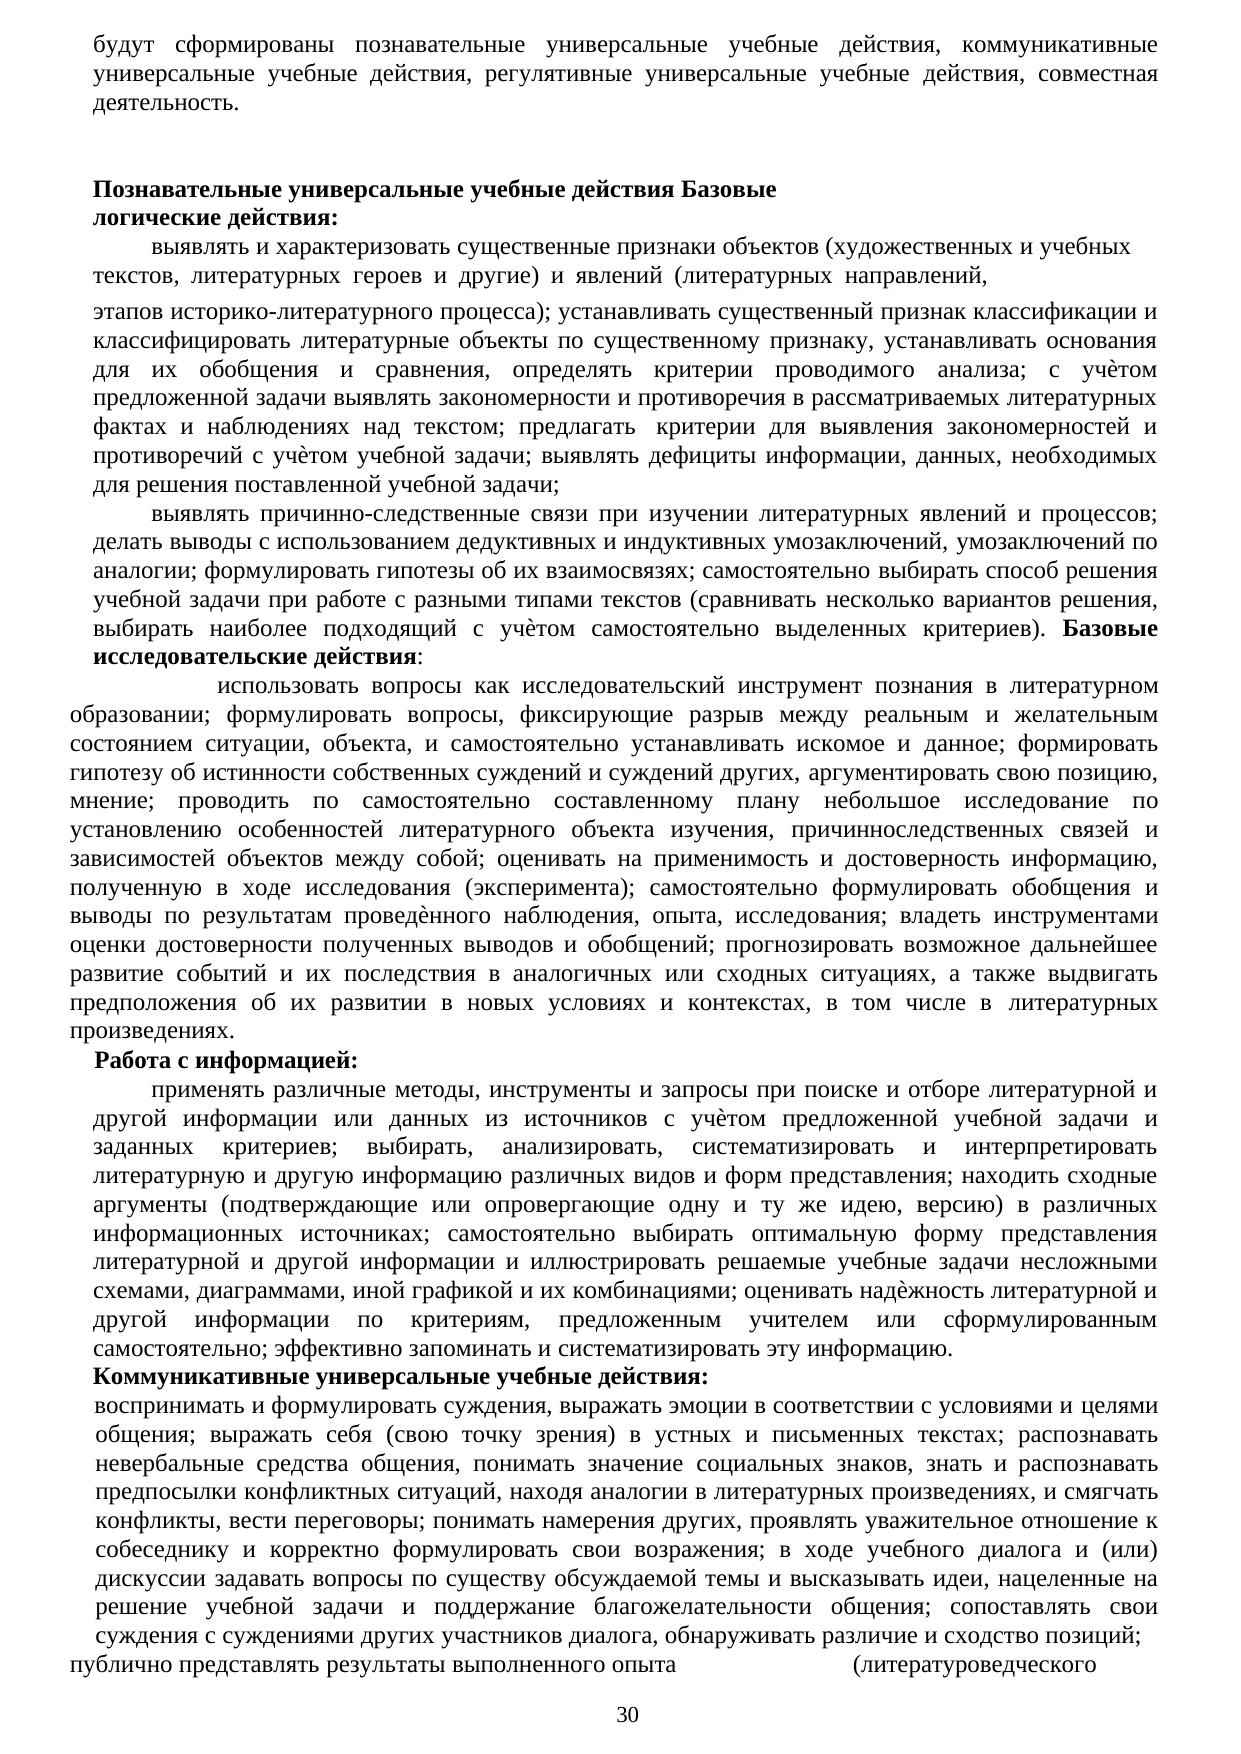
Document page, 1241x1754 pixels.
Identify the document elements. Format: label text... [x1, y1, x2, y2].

subtitle Работа с информацией: [94, 1045, 1210, 1074]
text этапов историко-литературного процесса); устанавливать существенный признак классификации и классифицировать литературные объекты по существенному признаку, устанавливать основания для их обобщения и сравнения, определять критерии проводимого анализа; с учѐтом предложенной задачи выявлять закономерности и противоречия в рассматриваемых литературных фактах и наблюдениях над текстом; предлагать критерии для выявления закономерностей и противоречий с учѐтом учебной задачи; выявлять дефициты информации, данных, необходимых для решения поставленной учебной задачи; [93, 296, 1157, 497]
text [93, 29, 1158, 116]
subtitle Коммуникативные универсальные учебные действия: [93, 1361, 1210, 1390]
text выявлять и характеризовать существенные признаки объектов (художественных и учебных текстов, литературных героев и другие) и явлений (литературных направлений, [93, 231, 1155, 289]
text использовать вопросы как исследовательский инструмент познания в литературном образовании; формулировать вопросы, фиксирующие разрыв между реальным и желательным состоянием ситуации, объекта, и самостоятельно устанавливать искомое и данное; формировать гипотезу об истинности собственных суждений и суждений других, аргументировать свою позицию, мнение; проводить по самостоятельно составленному плану небольшое исследование по установлению особенностей литературного объекта изучения, причинноследственных связей и зависимостей объектов между собой; оценивать на применимость и достоверность информацию, полученную в ходе исследования (эксперимента); самостоятельно формулировать обобщения и выводы по результатам проведѐнного наблюдения, опыта, исследования; владеть инструментами оценки достоверности полученных выводов и обобщений; прогнозировать возможное дальнейшее развитие событий и их последствия в аналогичных или сходных ситуациях, а также выдвигать предположения об их развитии в новых условиях и контекстах, в том числе в литературных произведениях. [69, 670, 1158, 1044]
text воспринимать и формулировать суждения, выражать эмоции в соответствии с условиями и целями общения; выражать себя (свою точку зрения) в устных и письменных текстах; распознавать невербальные средства общения, понимать значение социальных знаков, знать и распознавать предпосылки конфликтных ситуаций, находя аналогии в литературных произведениях, и смягчать конфликты, вести переговоры; понимать намерения других, проявлять уважительное отношение к собеседнику и корректно формулировать свои возражения; в ходе учебного диалога и (или) дискуссии задавать вопросы по существу обсуждаемой темы и высказывать идеи, нацеленные на решение учебной задачи и поддержание благожелательности общения; сопоставлять свои суждения с суждениями других участников диалога, обнаруживать различие и сходство позиций; [94, 1390, 1158, 1649]
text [69, 1649, 1157, 1678]
subtitle Познавательные универсальные учебные действия Базовые логические действия: [93, 174, 806, 231]
text выявлять причинно-следственные связи при изучении литературных явлений и процессов; делать выводы с использованием дедуктивных и индуктивных умозаключений, умозаключений по аналогии; формулировать гипотезы об их взаимосвязях; самостоятельно выбирать способ решения учебной задачи при работе с разными типами текстов (сравнивать несколько вариантов решения, выбирать наиболее подходящий с учѐтом самостоятельно выделенных критериев). Базовые исследовательские действия: [93, 498, 1158, 670]
text применять различные методы, инструменты и запросы при поиске и отборе литературной и другой информации или данных из источников с учѐтом предложенной учебной задачи и заданных критериев; выбирать, анализировать, систематизировать и интерпретировать литературную и другую информацию различных видов и форм представления; находить сходные аргументы (подтверждающие или опровергающие одну и ту же идею, версию) в различных информационных источниках; самостоятельно выбирать оптимальную форму представления литературной и другой информации и иллюстрировать решаемые учебные задачи несложными схемами, диаграммами, иной графикой и их комбинациями; оценивать надѐжность литературной и другой информации по критериям, предложенным учителем или сформулированным самостоятельно; эффективно запоминать и систематизировать эту информацию. [93, 1074, 1158, 1361]
